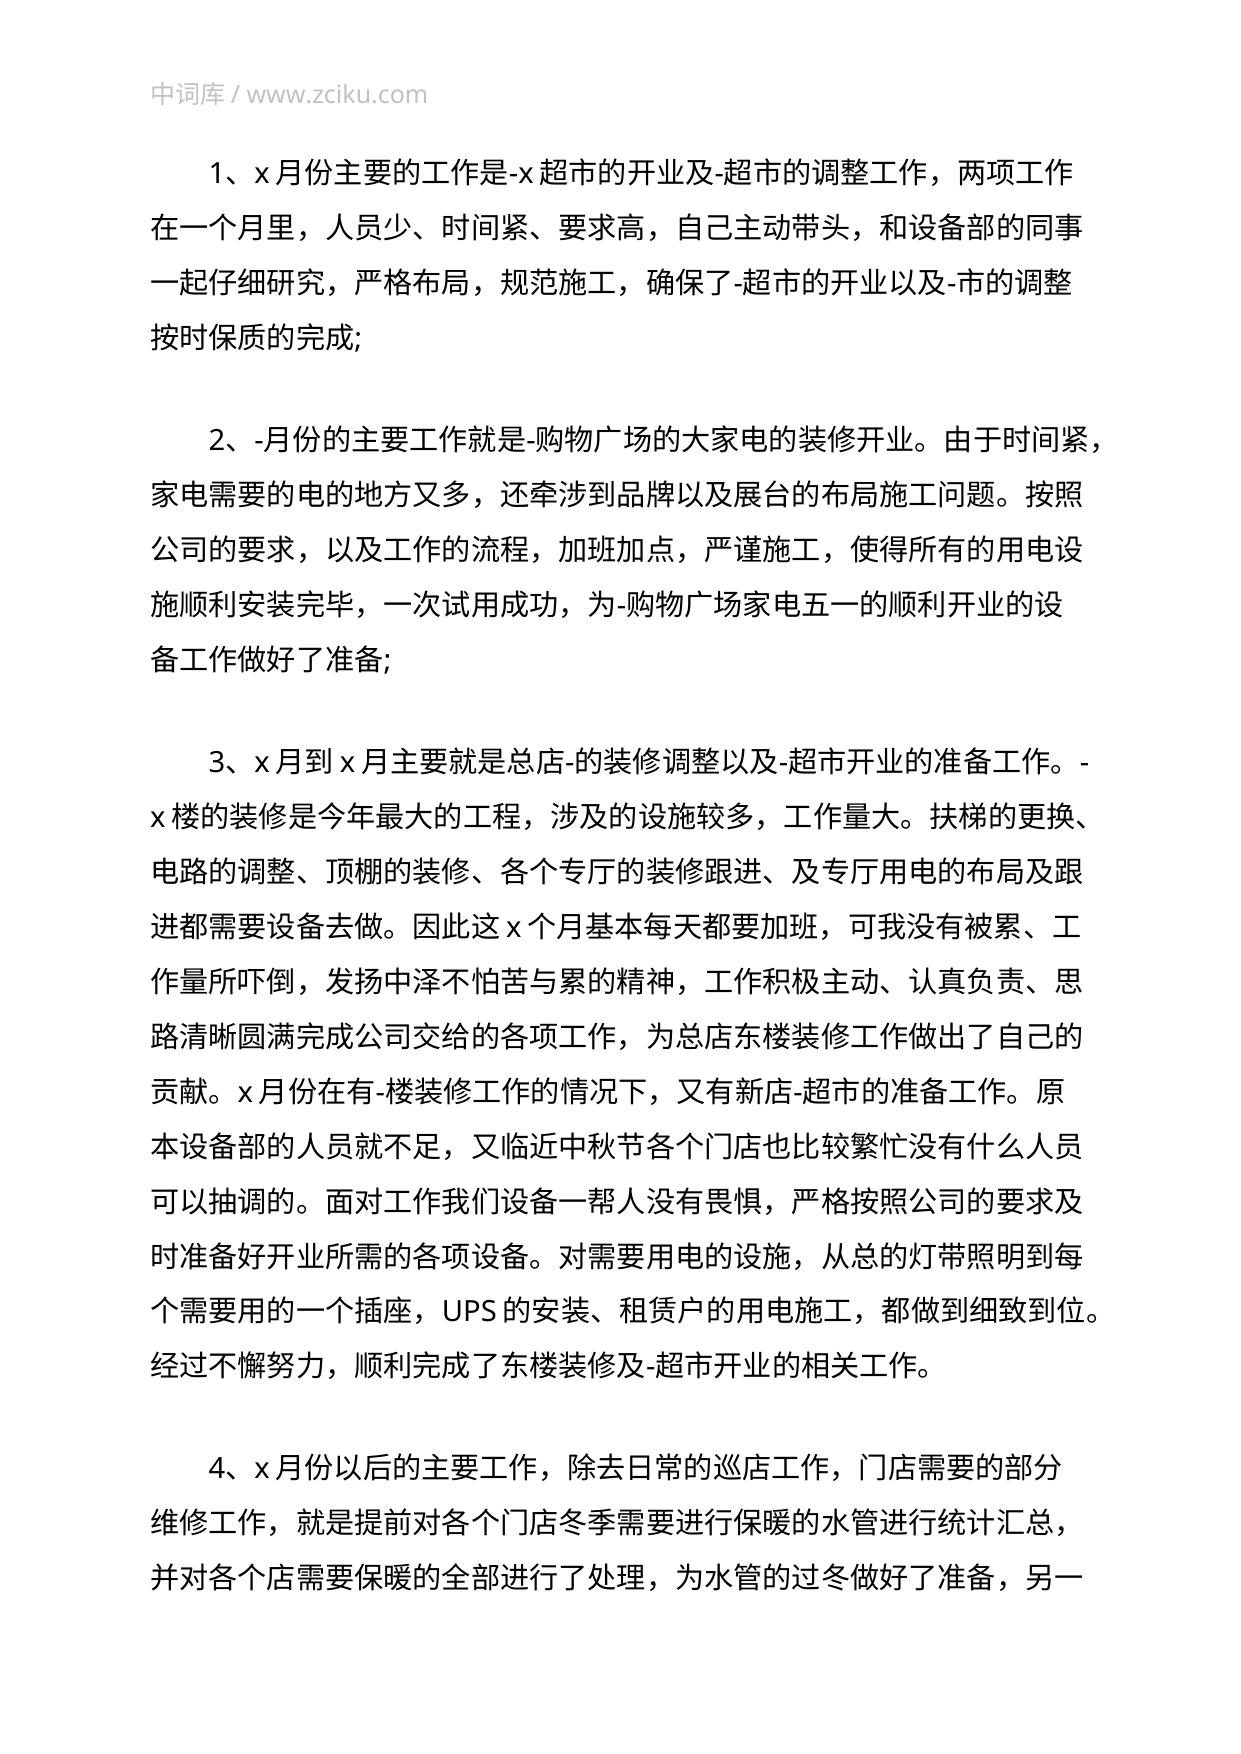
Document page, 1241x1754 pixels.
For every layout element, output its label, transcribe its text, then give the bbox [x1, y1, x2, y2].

text 1、x月份主要的工作是-x超市的开业及-超市的调整工作，两项工作在一个月里，人员少、时间紧、要求高，自己主动带头，和设备部的同事一起仔细研究，严格布局，规范施工，确保了-超市的开业以及-市的调整按时保质的完成; [150, 150, 1090, 357]
text 2、-月份的主要工作就是-购物广场的大家电的装修开业。由于时间紧，家电需要的电的地方又多，还牵涉到品牌以及展台的布局施工问题。按照公司的要求，以及工作的流程，加班加点，严谨施工，使得所有的用电设施顺利安装完毕，一次试用成功，为-购物广场家电五一的顺利开业的设备工作做好了准备; [150, 417, 1090, 679]
text 3、x月到x月主要就是总店-的装修调整以及-超市开业的准备工作。-x楼的装修是今年最大的工程，涉及的设施较多，工作量大。扶梯的更换、电路的调整、顶棚的装修、各个专厅的装修跟进、及专厅用电的布局及跟进都需要设备去做。因此这x个月基本每天都要加班，可我没有被累、工作量所吓倒，发扬中泽不怕苦与累的精神，工作积极主动、认真负责、思路清晰圆满完成公司交给的各项工作，为总店东楼装修工作做出了自己的贡献。x月份在有-楼装修工作的情况下，又有新店-超市的准备工作。原本设备部的人员就不足，又临近中秋节各个门店也比较繁忙没有什么人员可以抽调的。面对工作我们设备一帮人没有畏惧，严格按照公司的要求及时准备好开业所需的各项设备。对需要用电的设施，从总的灯带照明到每个需要用的一个插座，UPS的安装、租赁户的用电施工，都做到细致到位。经过不懈努力，顺利完成了东楼装修及-超市开业的相关工作。 [150, 739, 1090, 1385]
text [150, 1445, 1090, 1597]
